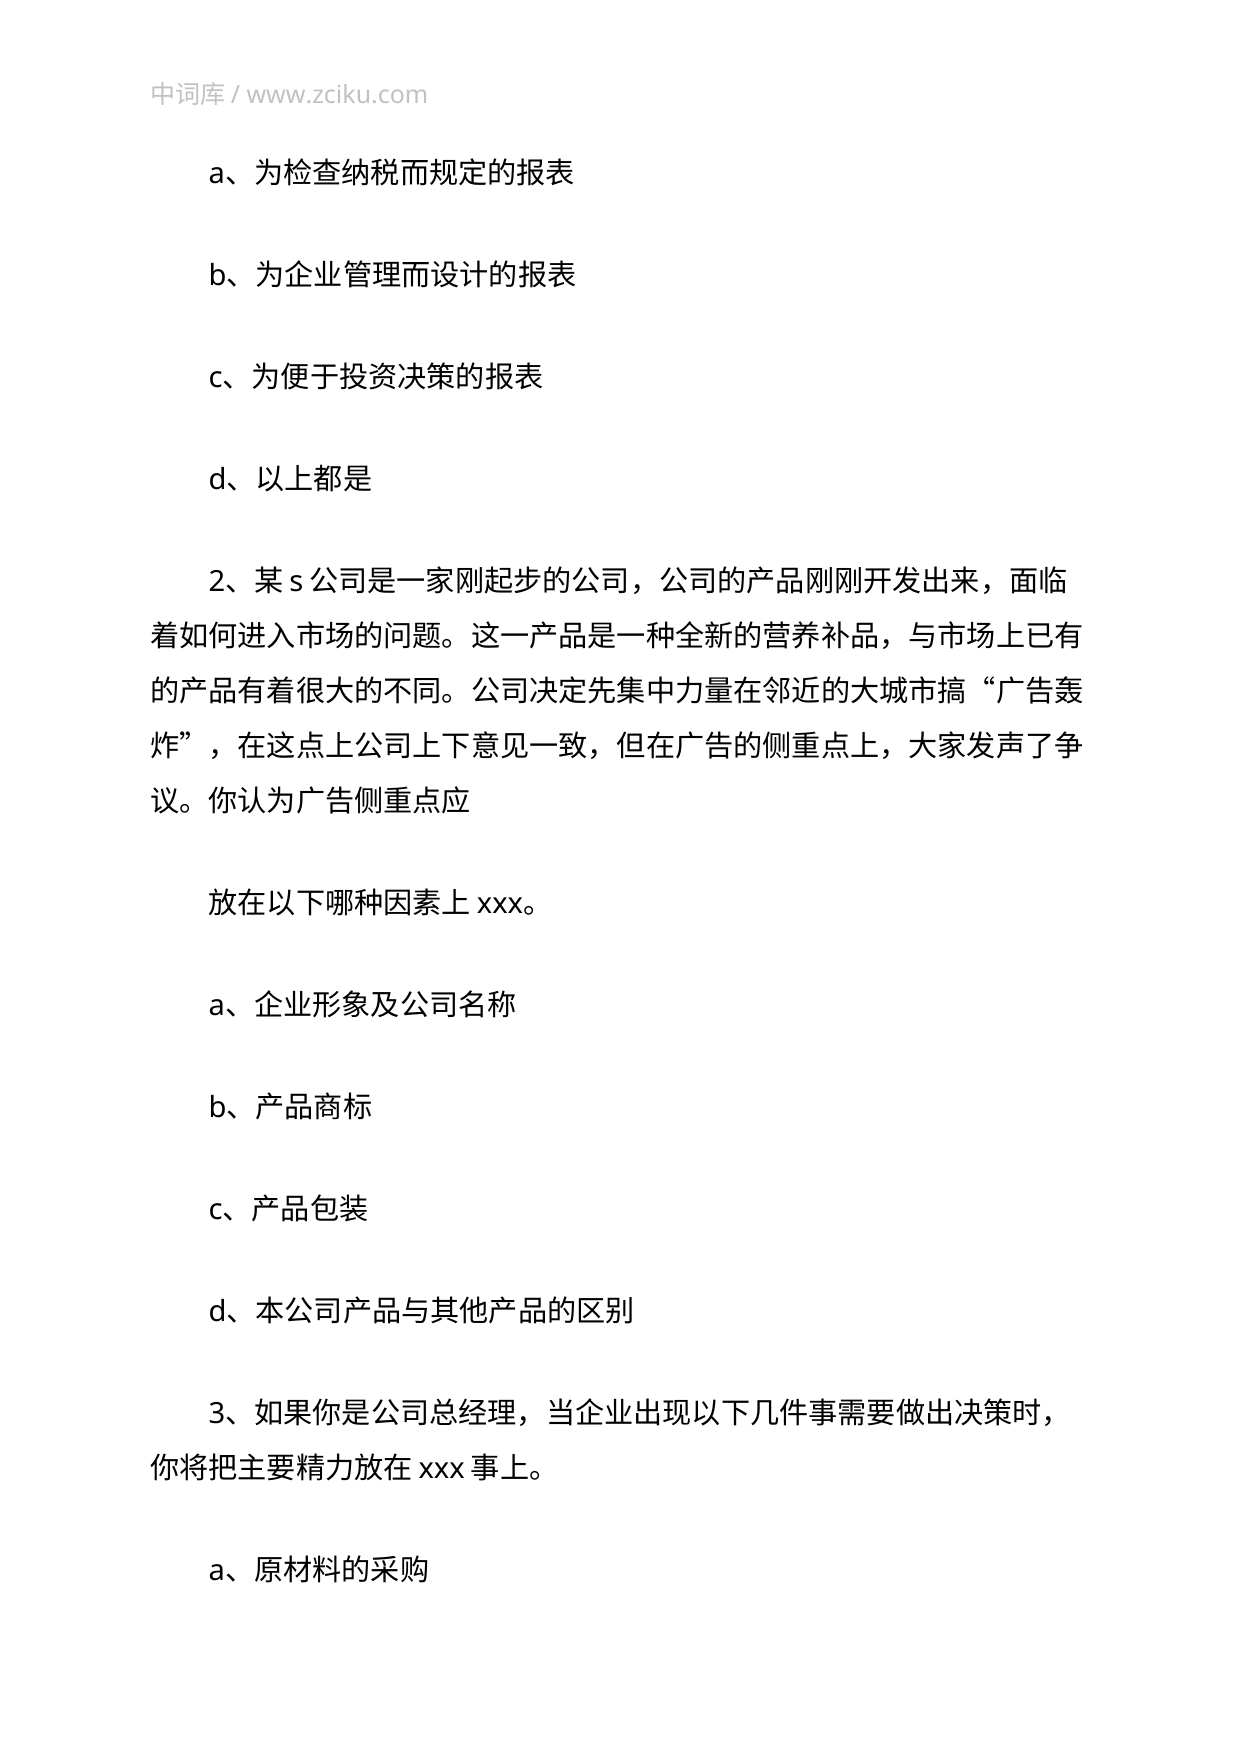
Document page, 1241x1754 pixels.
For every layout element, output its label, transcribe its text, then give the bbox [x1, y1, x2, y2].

text 2、某s公司是一家刚起步的公司，公司的产品刚刚开发出来，面临着如何进入市场的问题。这一产品是一种全新的营养补品，与市场上已有的产品有着很大的不同。公司决定先集中力量在邻近的大城市搞“广告轰炸”，在这点上公司上下意见一致，但在广告的侧重点上，大家发声了争议。你认为广告侧重点应 [150, 558, 1090, 820]
text a、为检查纳税而规定的报表 [150, 150, 1090, 192]
text c、产品包装 [150, 1185, 1090, 1228]
text a、企业形象及公司名称 [150, 981, 1090, 1024]
text b、为企业管理而设计的报表 [150, 252, 1090, 294]
text c、为便于投资决策的报表 [150, 354, 1090, 396]
text d、本公司产品与其他产品的区别 [150, 1287, 1090, 1330]
text 3、如果你是公司总经理，当企业出现以下几件事需要做出决策时，你将把主要精力放在xxx事上。 [150, 1389, 1090, 1487]
text 放在以下哪种因素上xxx。 [150, 879, 1090, 922]
text d、以上都是 [150, 456, 1090, 498]
text a、原材料的采购 [150, 1546, 1090, 1589]
text b、产品商标 [150, 1083, 1090, 1126]
